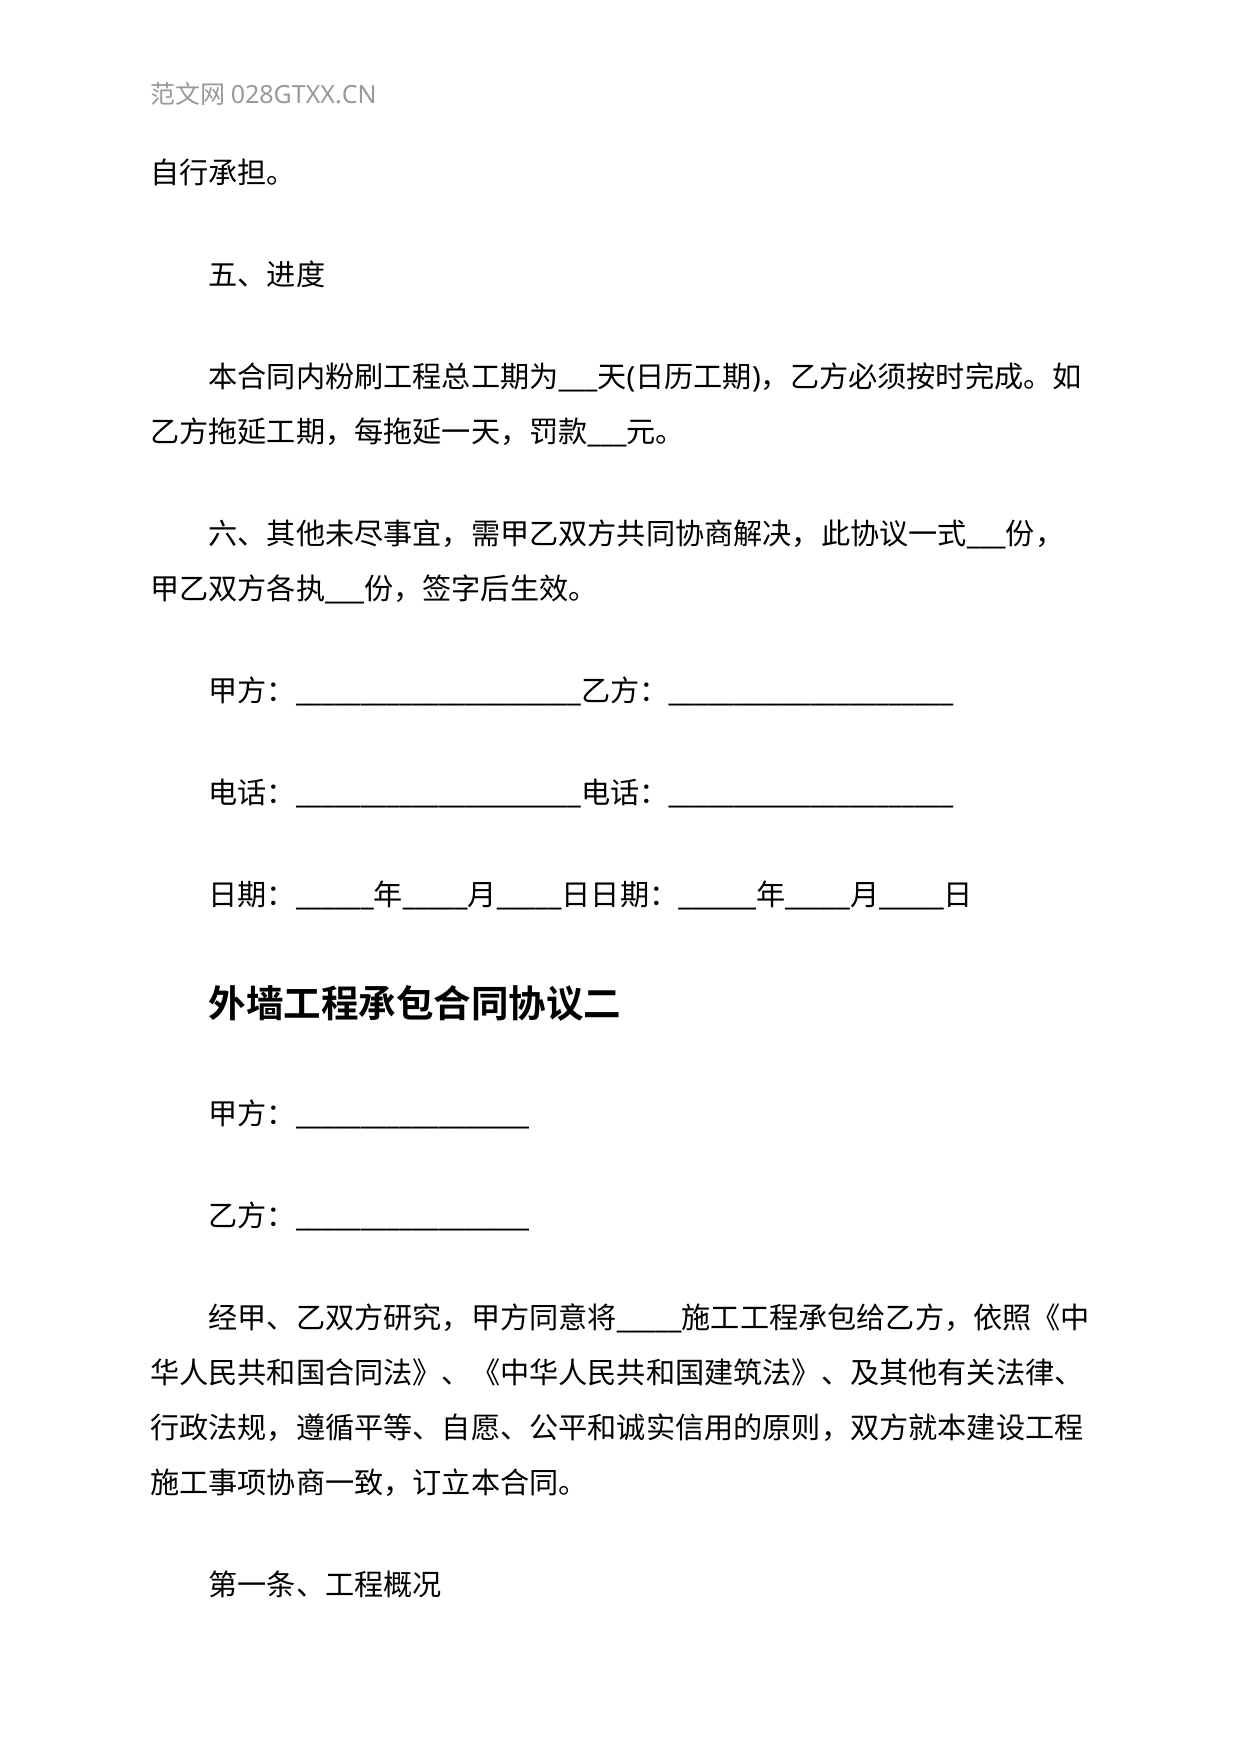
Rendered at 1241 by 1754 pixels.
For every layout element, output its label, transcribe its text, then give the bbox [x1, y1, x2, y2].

text 乙方：__________________ [150, 1193, 1090, 1235]
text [150, 150, 1090, 192]
text 甲方：__________________ [150, 1091, 1090, 1133]
text 日期：______年_____月_____日日期：______年_____月_____日 [150, 871, 1090, 914]
text 本合同内粉刷工程总工期为___天(日历工期)，乙方必须按时完成。如乙方拖延工期，每拖延一天，罚款___元。 [150, 353, 1090, 451]
text 第一条、工程概况 [150, 1561, 1090, 1604]
text 外墙工程承包合同协议二 [150, 973, 1090, 1028]
text 甲方：______________________乙方：______________________ [150, 667, 1090, 710]
text 六、其他未尽事宜，需甲乙双方共同协商解决，此协议一式___份，甲乙双方各执___份，签字后生效。 [150, 511, 1090, 608]
text 五、进度 [150, 252, 1090, 294]
text 电话：______________________电话：______________________ [150, 769, 1090, 812]
text 经甲、乙双方研究，甲方同意将_____施工工程承包给乙方，依照《中华人民共和国合同法》、《中华人民共和国建筑法》、及其他有关法律、行政法规，遵循平等、自愿、公平和诚实信用的原则，双方就本建设工程施工事项协商一致，订立本合同。 [150, 1295, 1090, 1502]
